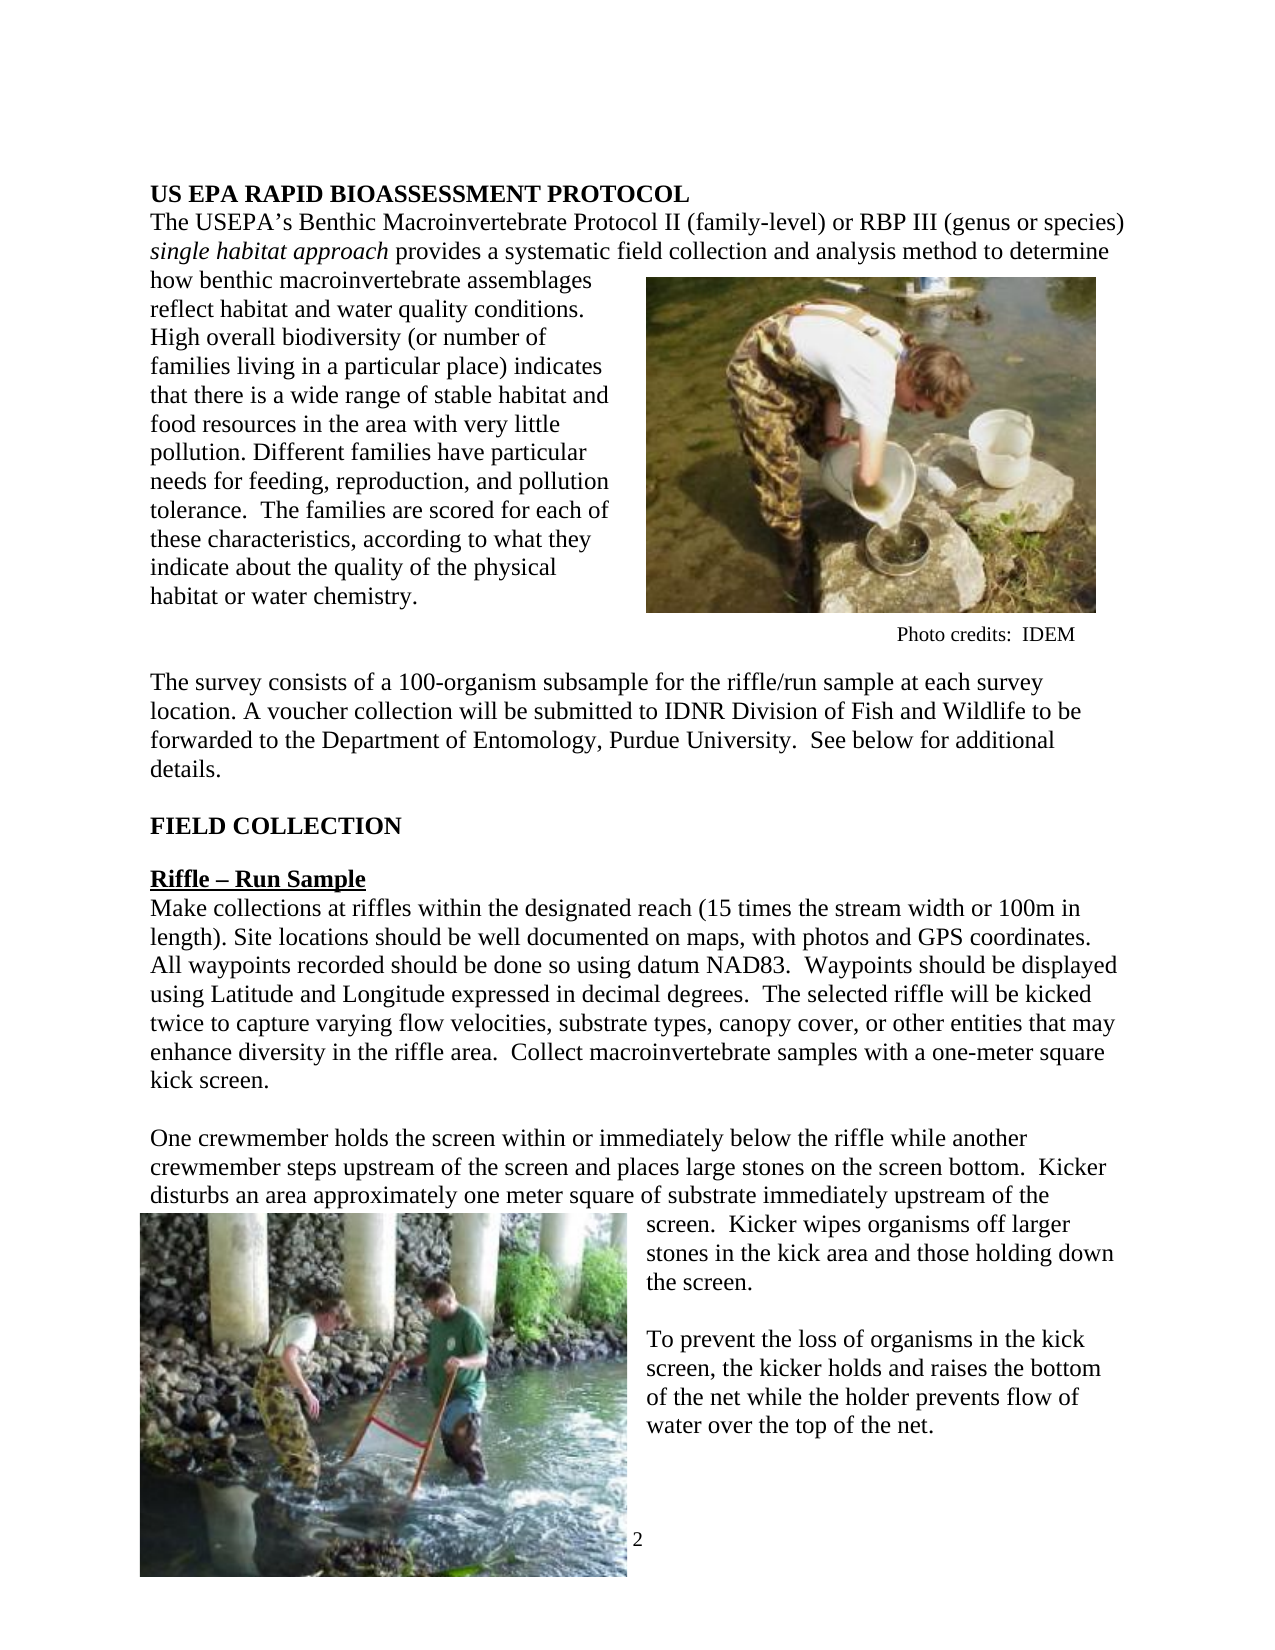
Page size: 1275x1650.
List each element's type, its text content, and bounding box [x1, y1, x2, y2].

text To prevent the loss of organisms in the kick screen, the kicker holds and raises the bottom of the net while the holder prevents flow of water over the top of the net. [628, 1324, 1125, 1439]
text One crewmember holds the screen within or immediately below the riffle while another crewmember steps upstream of the screen and places large stones on the screen bottom. Kicker disturbs an area approximately one meter square of substrate immediately upstream of the screen. Kicker wipes organisms off larger stones in the kick area and those holding down the screen. [150, 1123, 1125, 1295]
picture [646, 277, 1096, 612]
text Make collections at riffles within the designated reach (15 times the stream width or 100m in length). Site locations should be well documented on maps, with photos and GPS coordinates. All waypoints recorded should be done so using datum NAD83. Waypoints should be displayed using Latitude and Longitude expressed in decimal degrees. The selected riffle will be kicked twice to capture varying flow velocities, substrate types, canopy cover, or other entities that may enhance diversity in the riffle area. Collect macroinvertebrate samples with a one-meter square kick screen. [150, 893, 1125, 1094]
picture [139, 1213, 628, 1575]
text The survey consists of a 100-organism subsample for the riffle/run sample at each survey location. A voucher collection will be submitted to IDNR Division of Fish and Wildlife to be forwarded to the Department of Entomology, . See below for additional details. [150, 667, 1125, 782]
text Riffle – Run Sample [150, 864, 1125, 893]
text US EPA RAPID BIOASSESSMENT PROTOCOL [150, 179, 1125, 207]
subtitle Field Collection [150, 811, 1125, 840]
